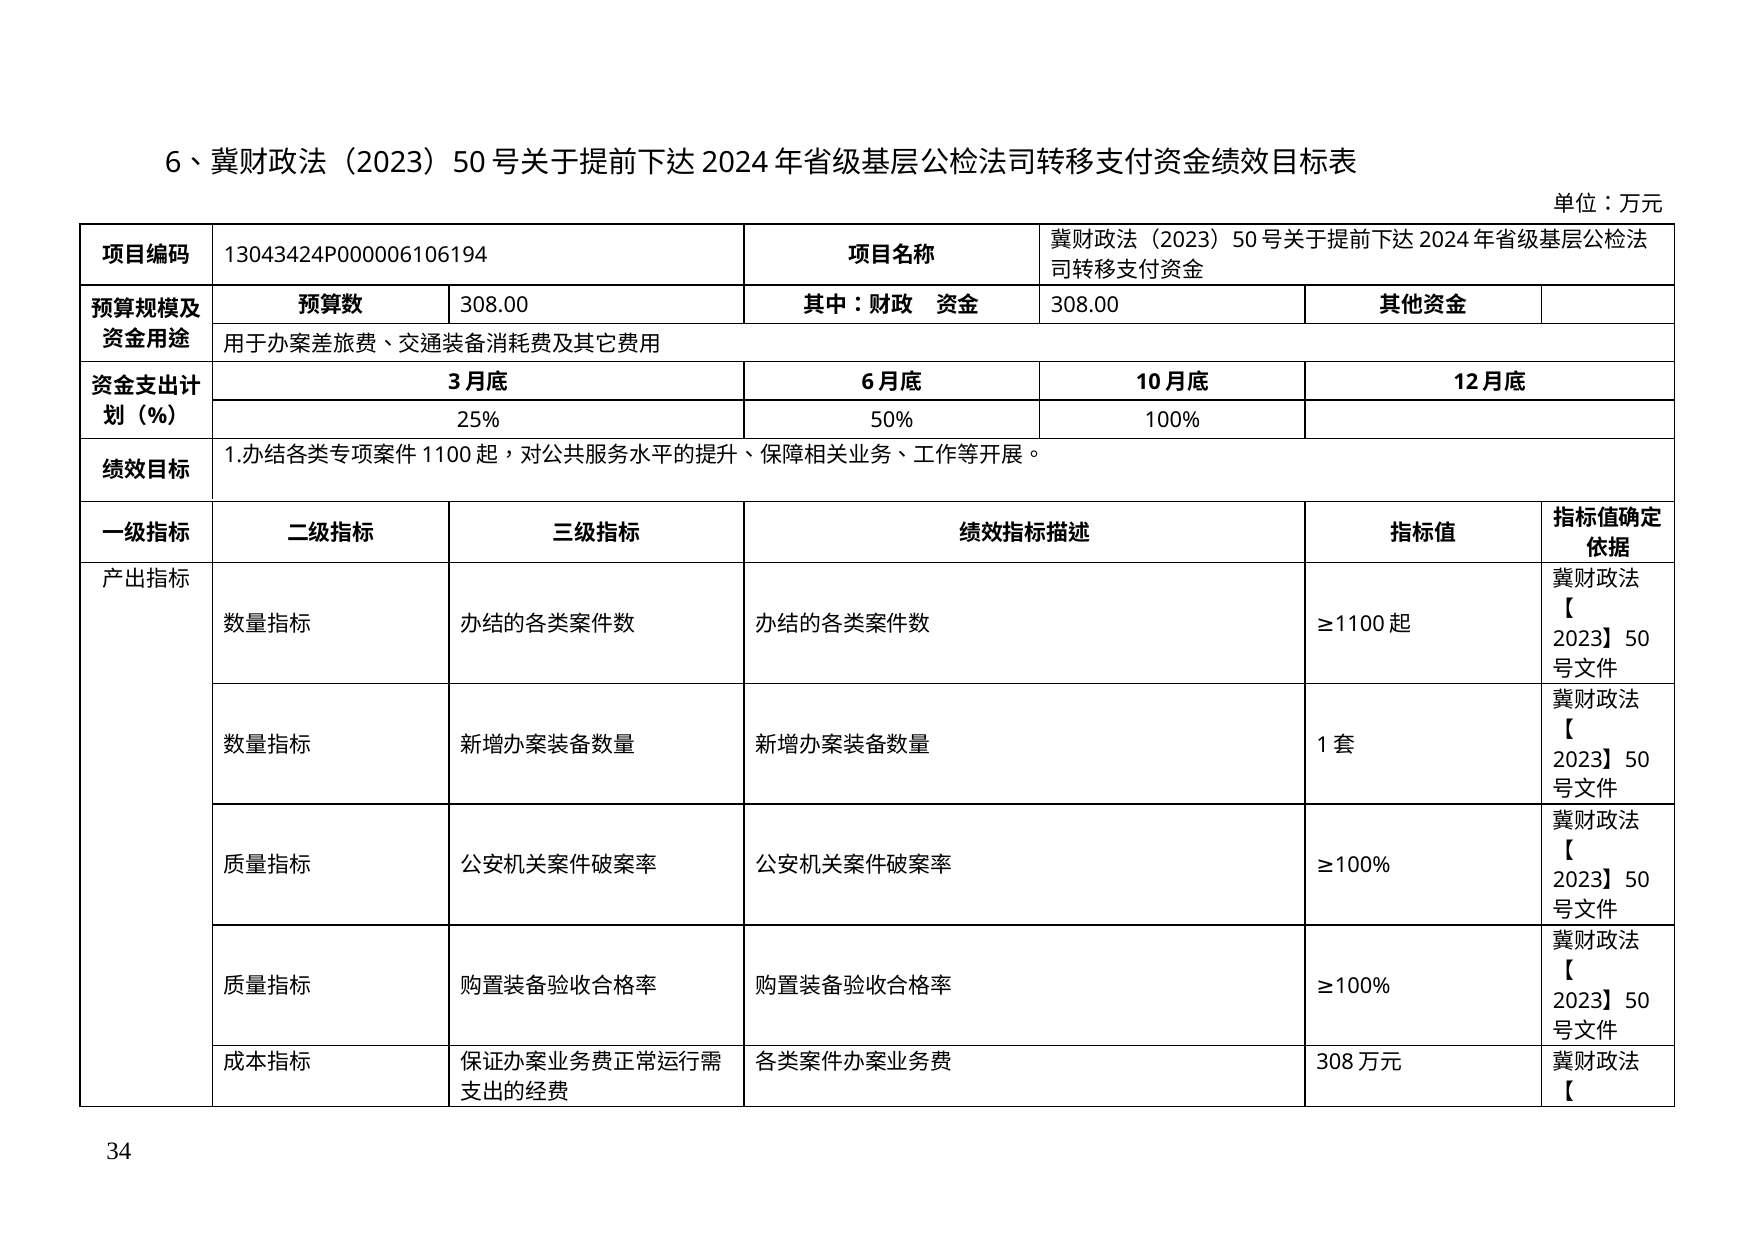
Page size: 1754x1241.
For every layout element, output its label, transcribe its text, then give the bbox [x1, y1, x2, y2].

table_cell 新增办案装备数量 [745, 684, 1304, 803]
table_cell 质量指标 [213, 926, 448, 1045]
table_cell 绩效目标 [81, 439, 212, 499]
table_cell 办结的各类案件数 [450, 563, 743, 682]
table_cell 308.00 [1040, 286, 1304, 322]
table_cell 项目名称 [745, 225, 1039, 284]
table_header 指标值 [1306, 502, 1541, 562]
table_cell 冀财政法【2023】50号文件 [1542, 805, 1674, 924]
table_cell 308万元 [1306, 1046, 1541, 1106]
table_cell 预算规模及资金用途 [81, 286, 212, 361]
table_cell 12月底 [1306, 362, 1674, 399]
table_header 单位：万元 [81, 183, 1674, 223]
table_cell 13043424P000006106194 [213, 225, 743, 284]
table_cell 10月底 [1040, 362, 1304, 399]
table_cell 新增办案装备数量 [450, 684, 743, 803]
table_cell 数量指标 [213, 563, 448, 682]
table_cell 预算数 [213, 286, 448, 322]
table_cell 用于办案差旅费、交通装备消耗费及其它费用 [213, 324, 1674, 361]
table_cell 质量指标 [213, 805, 448, 924]
table_cell 各类案件办案业务费 [745, 1046, 1304, 1106]
table_cell 其他资金 [1306, 286, 1541, 322]
table_cell 冀财政法【2023】50号文件 [1542, 926, 1674, 1045]
table_cell 项目编码 [81, 225, 212, 284]
table_cell 资金支出计划（%） [81, 362, 212, 438]
text 6、冀财政法（2023）50号关于提前下达2024年省级基层公检法司转移支付资金绩效目标表 [106, 142, 1648, 181]
table_cell 其中：财政 资金 [745, 286, 1039, 322]
table_cell 购置装备验收合格率 [745, 926, 1304, 1045]
table_cell 6月底 [745, 362, 1039, 399]
table_header 一级指标 [81, 502, 212, 562]
table_cell 公安机关案件破案率 [450, 805, 743, 924]
table_cell 公安机关案件破案率 [745, 805, 1304, 924]
table_cell 冀财政法【2023】50号文件 [1542, 684, 1674, 803]
table_header 指标值确定依据 [1542, 502, 1674, 562]
table_cell 产出指标 [81, 563, 212, 1106]
table_cell 3月底 [213, 362, 743, 399]
table_cell 100% [1040, 401, 1304, 438]
table_cell 308.00 [450, 286, 743, 322]
table_cell 50% [745, 401, 1039, 438]
table_cell 冀财政法（2023）50号关于提前下达2024年省级基层公检法司转移支付资金 [1040, 225, 1674, 284]
table_cell 25% [213, 401, 743, 438]
table_cell ≥100% [1306, 926, 1541, 1045]
table_cell 1.办结各类专项案件1100起，对公共服务水平的提升、保障相关业务、工作等开展。 [213, 439, 1674, 499]
table_cell 冀财政法【2023】50号文件 [1542, 1046, 1674, 1106]
table_cell 数量指标 [213, 684, 448, 803]
table_cell 购置装备验收合格率 [450, 926, 743, 1045]
table_cell [1542, 286, 1674, 322]
table_cell ≥100% [1306, 805, 1541, 924]
table_header 三级指标 [450, 502, 743, 562]
table_cell 办结的各类案件数 [745, 563, 1304, 682]
table_header 二级指标 [213, 502, 448, 562]
table_cell [1306, 401, 1674, 438]
table_cell ≥1100起 [1306, 563, 1541, 682]
table_cell 冀财政法【2023】50号文件 [1542, 563, 1674, 682]
table_cell 1套 [1306, 684, 1541, 803]
table_cell 成本指标 [213, 1046, 448, 1106]
table_cell 保证办案业务费正常运行需支出的经费 [450, 1046, 743, 1106]
table_header 绩效指标描述 [745, 502, 1304, 562]
